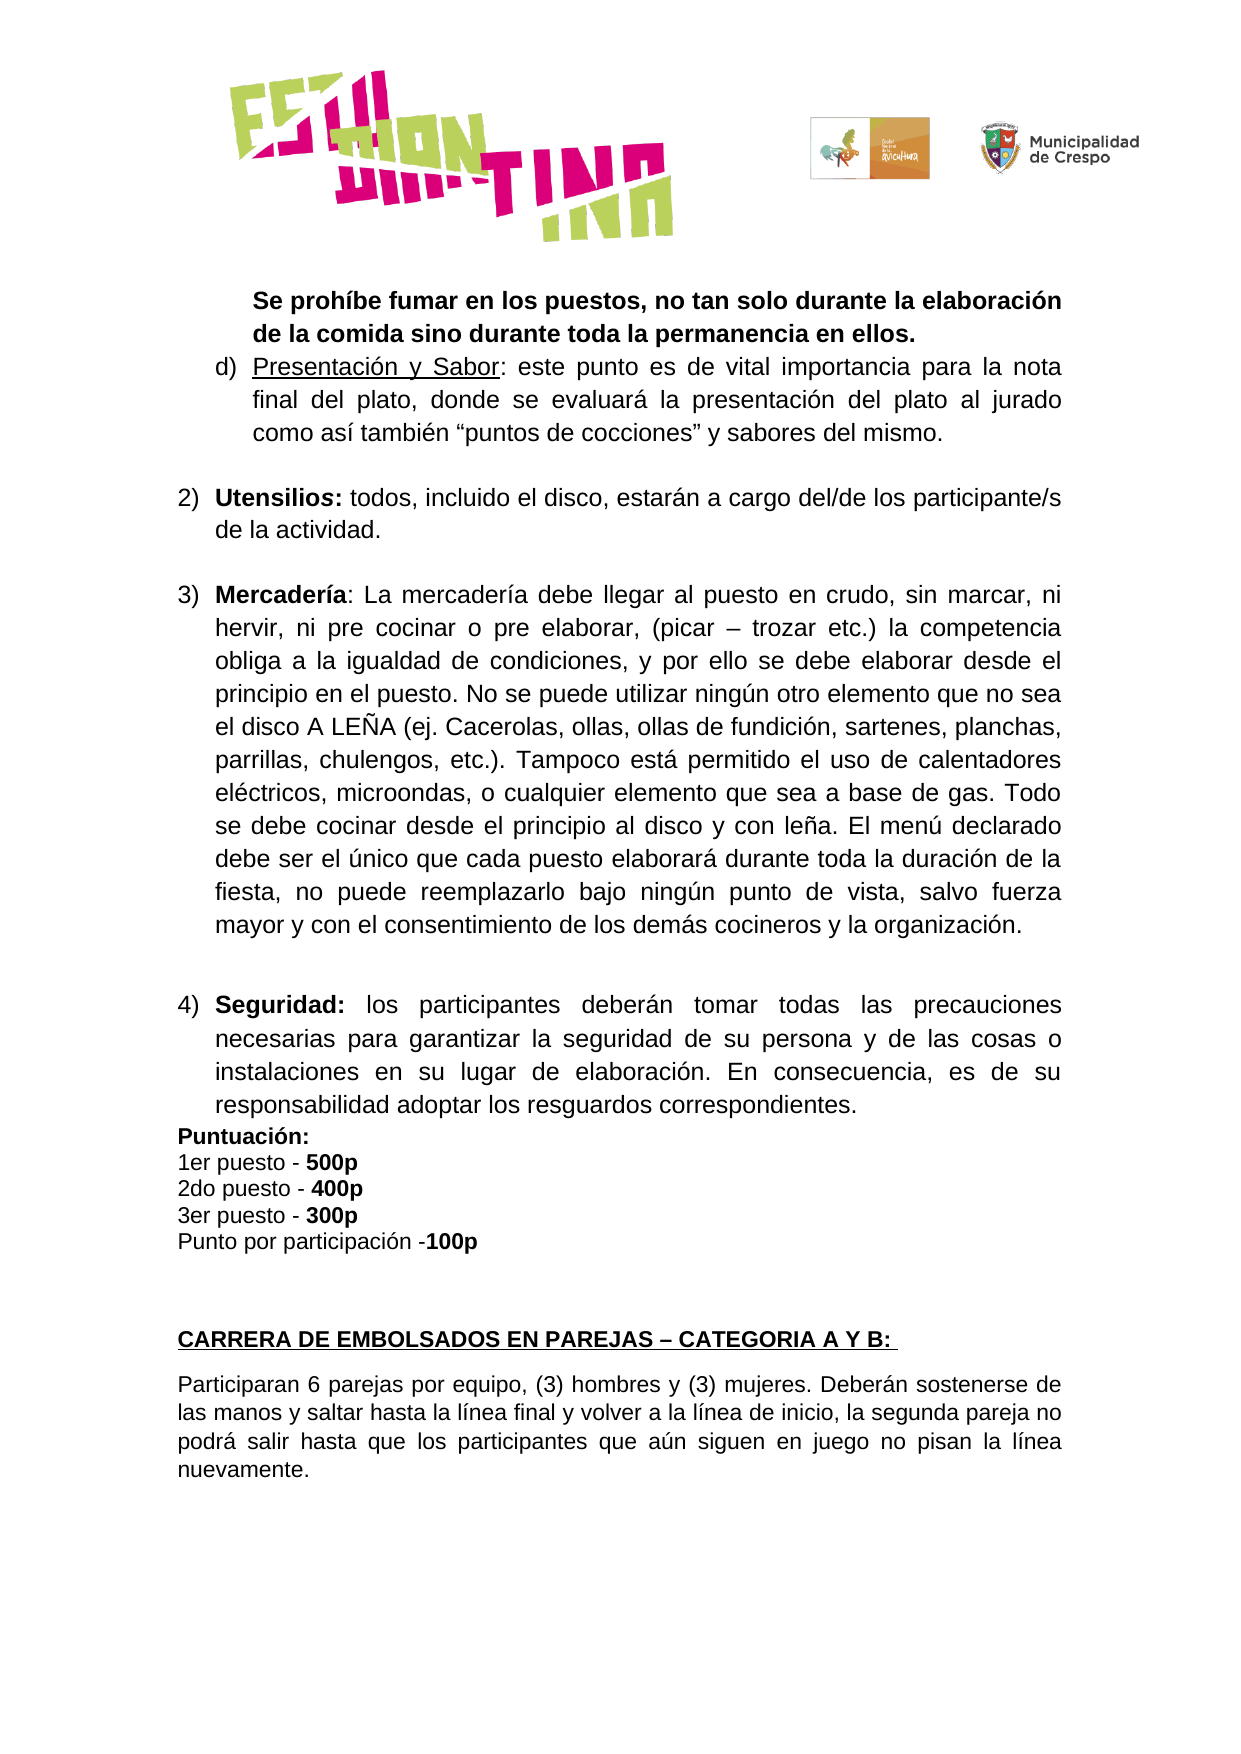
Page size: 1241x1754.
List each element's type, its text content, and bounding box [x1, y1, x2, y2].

text 3er puesto - 300p [177, 1202, 1063, 1228]
list Mercadería: La mercadería debe llegar al puesto en crudo, sin marcar, ni hervir, ni pre cocinar o pre elaborar, (picar – trozar etc.) la competencia obliga a la igualdad de condiciones, y por ello se debe elaborar desde el principio en el puesto. No se puede utilizar ningún otro elemento que no sea el disco A LEÑA (ej. Cacerolas, ollas, ollas de fundición, sartenes, planchas, parrillas, chulengos, etc.). Tampoco está permitido el uso de calentadores eléctricos, microondas, o cualquier elemento que sea a base de gas. Todo se debe cocinar desde el principio al disco y con leña. El menú declarado debe ser el único que cada puesto elaborará durante toda la duración de la fiesta, no puede reemplazarlo bajo ningún punto de vista, salvo fuerza mayor y con el consentimiento de los demás cocineros y la organización. [177, 579, 1063, 938]
list Se prohíbe fumar en los puestos, no tan solo durante la elaboración de la comida sino durante toda la permanencia en ellos. [252, 176, 1063, 348]
picture [150, 28, 1241, 282]
text Punto por participación -100p [177, 1228, 1063, 1254]
text 1er puesto - 500p [177, 1149, 1063, 1175]
text 2do puesto - 400p [177, 1175, 1063, 1202]
text CARRERA DE EMBOLSADOS EN PAREJAS – CATEGORIA A Y B: [177, 1326, 1063, 1352]
text Participaran 6 parejas por equipo, (3) hombres y (3) mujeres. Deberán sostenerse de las manos y saltar hasta la línea final y volver a la línea de inicio, la segunda pareja no podrá salir hasta que los participantes que aún siguen en juego no pisan la línea nuevamente. [177, 1371, 1063, 1483]
list Utensilios: todos, incluido el disco, estarán a cargo del/de los participante/s de la actividad. [177, 482, 1063, 544]
text Puntuación: [177, 1123, 1063, 1149]
list Seguridad: los participantes deberán tomar todas las precauciones necesarias para garantizar la seguridad de su persona y de las cosas o instalaciones en su lugar de elaboración. En consecuencia, es de su responsabilidad adoptar los resguardos correspondientes. [177, 991, 1063, 1118]
list Presentación y Sabor: este punto es de vital importancia para la nota final del plato, donde se evaluará la presentación del plato al jurado como así también “puntos de cocciones” y sabores del mismo. [215, 352, 1063, 447]
